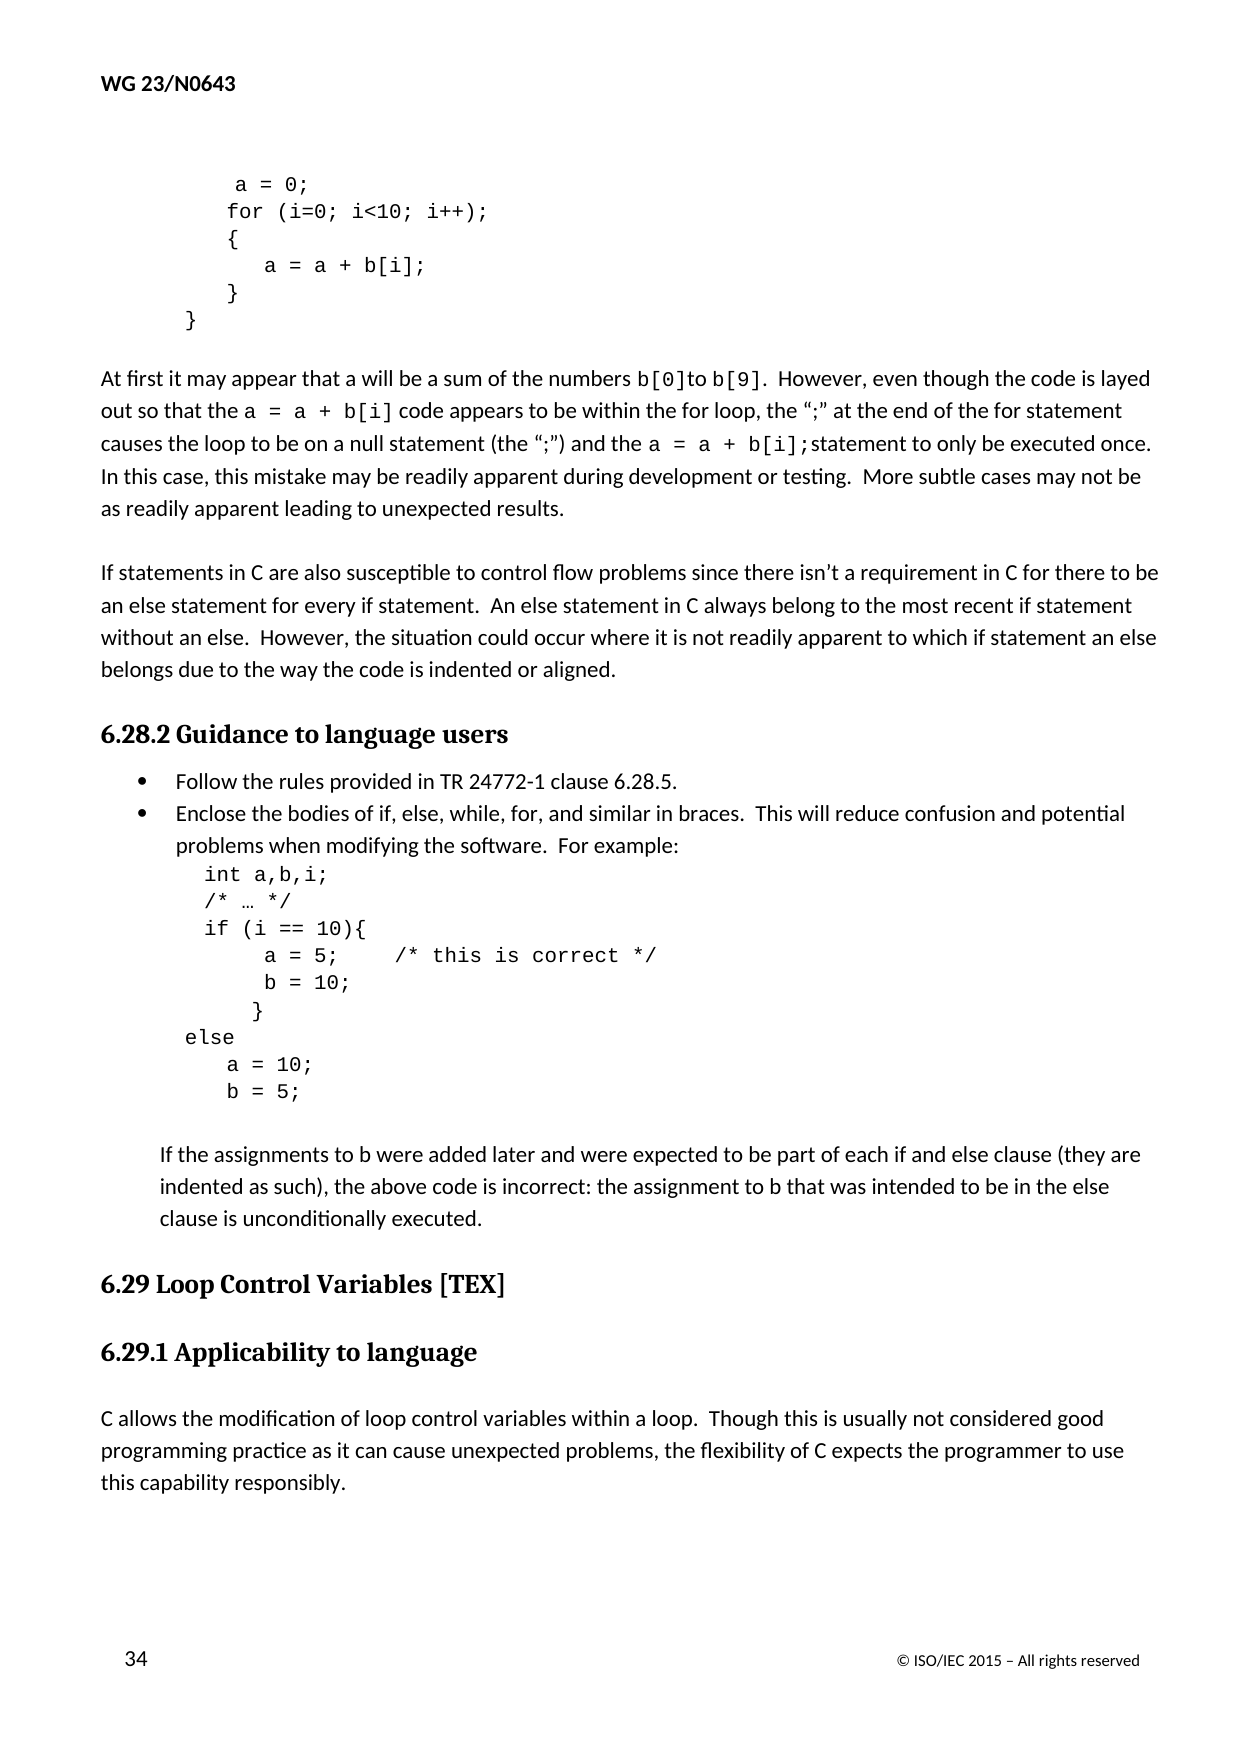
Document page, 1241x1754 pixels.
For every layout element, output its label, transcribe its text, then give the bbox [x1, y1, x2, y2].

text C allows the modification of loop control variables within a loop. Though this is usually not considered good programming practice as it can cause unexpected problems, the flexibility of C expects the programmer to use this capability responsibly. [101, 1404, 1164, 1496]
list Enclose the bodies of if, else, while, for, and similar in braces. This will reduce confusion and potential problems when modifying the software. For example: [138, 799, 1164, 859]
text if (i == 10){ [204, 918, 1164, 942]
subtitle 6.29 Loop Control Variables [TEX] [101, 1269, 1164, 1300]
text else [159, 1027, 1164, 1050]
text b = 5; [159, 1081, 1164, 1105]
text } [159, 282, 1164, 306]
subtitle 6.29.1 Applicability to language [101, 1337, 1164, 1368]
subtitle 6.28.2 Guidance to language users [101, 719, 1164, 751]
text a = 0; [159, 173, 1164, 197]
text If the assignments to b were added later and were expected to be part of each if and else clause (they are indented as such), the above code is incorrect: the assignment to b that was intended to be in the else clause is unconditionally executed. [159, 1140, 1164, 1232]
text /* … */ [204, 891, 1164, 914]
text } [204, 999, 1164, 1023]
text { [159, 228, 1164, 252]
text for (i=0; i<10; i++); [159, 201, 1164, 224]
text int a,b,i; [204, 864, 1164, 887]
text a = 5; /* this is correct */ [204, 945, 1164, 969]
text b = 10; [204, 972, 1164, 996]
text a = a + b[i]; [159, 255, 1164, 279]
text a = 10; [159, 1054, 1164, 1078]
list Follow the rules provided in TR 24772-1 clause 6.28.5. [138, 767, 1164, 795]
text If statements in C are also susceptible to control flow problems since there isn’t a requirement in C for there to be an else statement for every if statement. An else statement in C always belong to the most recent if statement without an else. However, the situation could occur where it is not readily apparent to which if statement an else belongs due to the way the code is indented or aligned. [101, 558, 1164, 683]
text } [159, 309, 1164, 333]
text At first it may appear that a will be a sum of the numbers b[0]to b[9]. However, even though the code is layed out so that the a = a + b[i] code appears to be within the for loop, the “;” at the end of the for statement causes the loop to be on a null statement (the “;”) and the a = a + b[i];statement to only be executed once. In this case, this mistake may be readily apparent during development or testing. More subtle cases may not be as readily apparent leading to unexpected results. [101, 364, 1164, 522]
